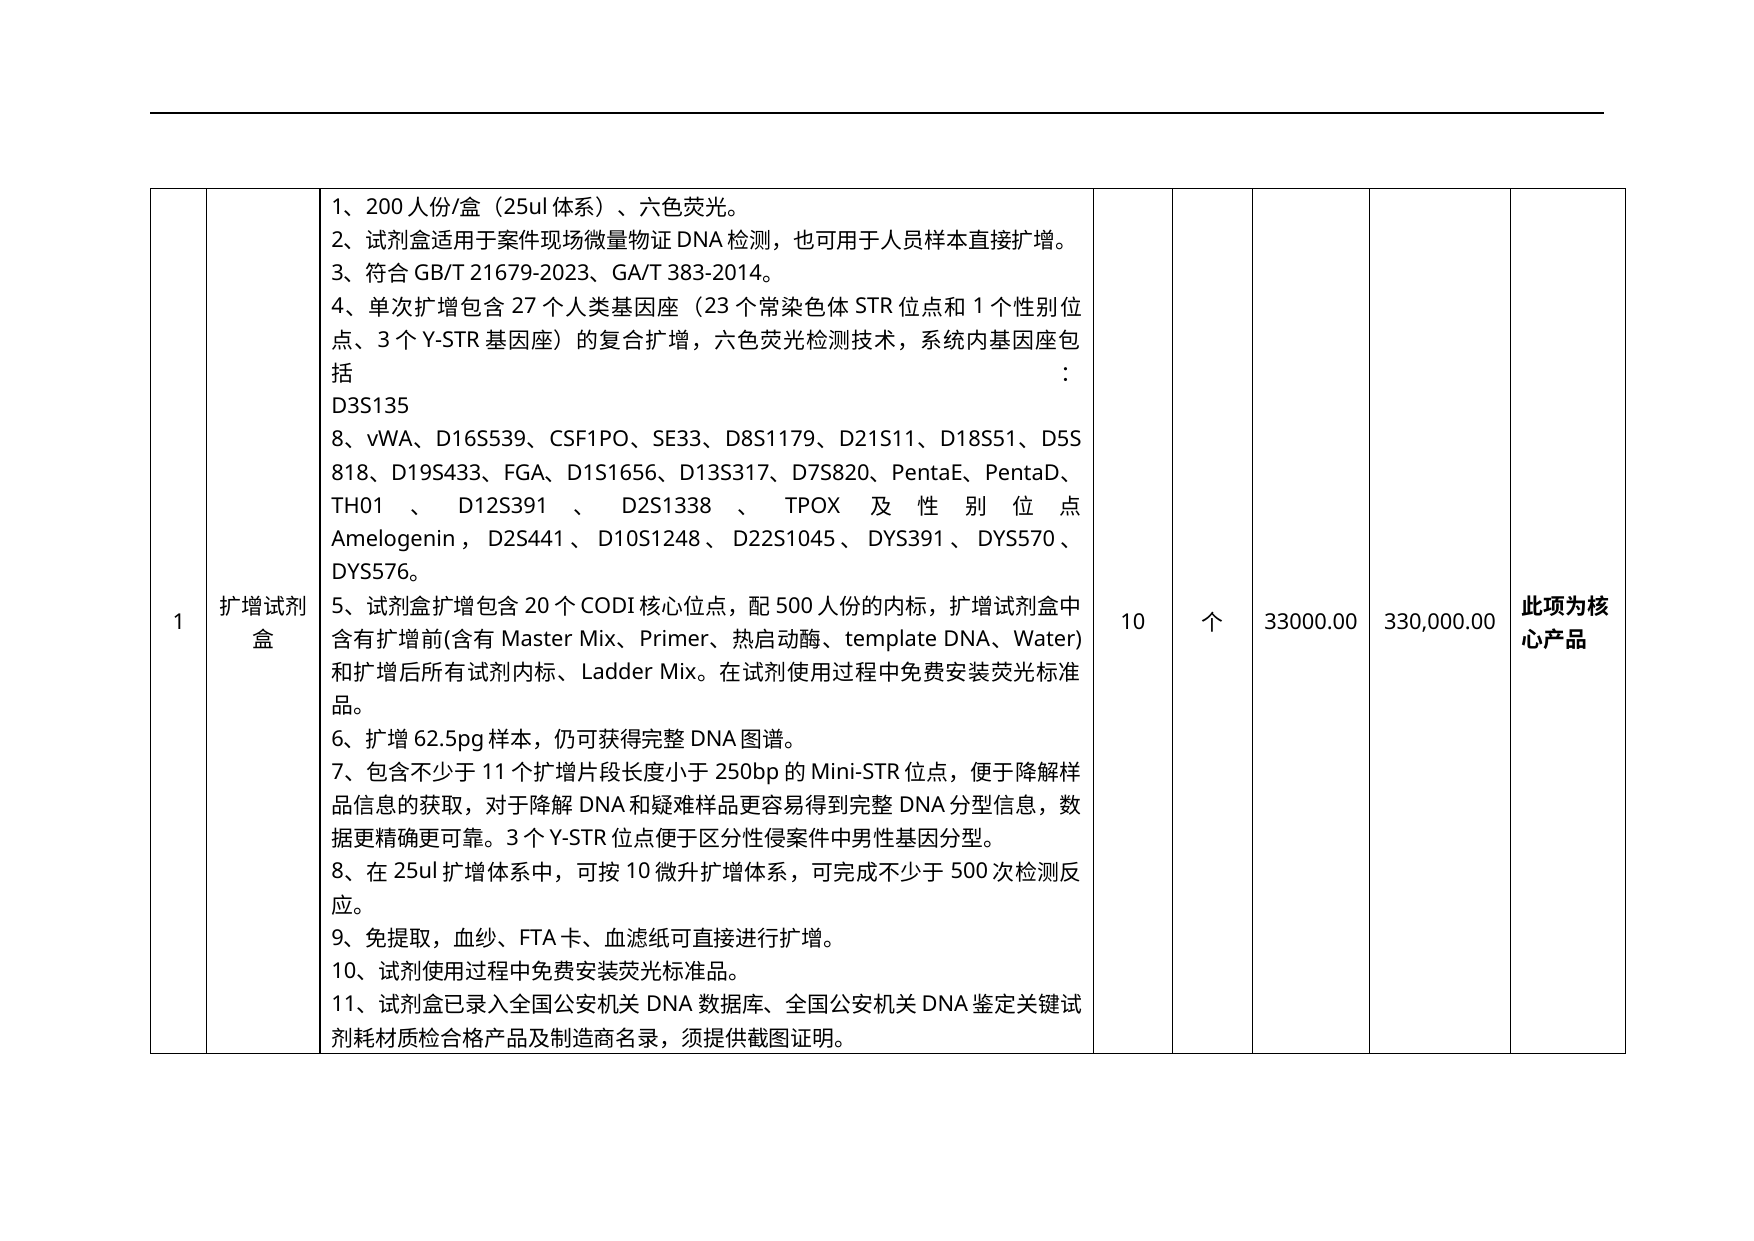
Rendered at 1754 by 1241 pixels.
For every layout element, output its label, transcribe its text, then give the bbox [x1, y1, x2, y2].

table_cell 33000.00 [1253, 189, 1369, 1052]
table_cell 10 [1094, 189, 1172, 1052]
table_cell 扩增试剂盒 [207, 189, 319, 1052]
table_cell 此项为核心产品 [1511, 189, 1625, 1052]
table_cell 330,000.00 [1370, 189, 1510, 1052]
table_cell 个 [1173, 189, 1252, 1052]
table_cell 1 [151, 189, 206, 1052]
table_cell 1、200人份/盒（25ul体系）、六色荧光。 2、试剂盒适用于案件现场微量物证DNA检测，也可用于人员样本直接扩增。 3、符合GB/T 21679-2023、GA/T 383-2014。 4、单次扩增包含27个人类基因座（23个常染色体STR位点和1个性别位点、3个Y-STR基因座）的复合扩增，六色荧光检测技术，系统内基因座包括：D3S1358、vWA、D16S539、CSF1PO、SE33、D8S1179、D21S11、D18S51、D5S818、D19S433、FGA、D1S1656、D13S317、D7S820、PentaE、PentaD、TH01、D12S391、D2S1338、TPOX及性别位点Amelogenin，D2S441、D10S1248、D22S1045、DYS391、DYS570、 DYS576。 5、试剂盒扩增包含20个CODI核心位点，配500人份的内标，扩增试剂盒中含有扩增前(含有Master Mix、Primer、热启动酶、template DNA、Water)和扩增后所有试剂内标、Ladder Mix。在试剂使用过程中免费安装荧光标准品。 6、扩增62.5pg样本，仍可获得完整DNA图谱。 7、包含不少于11个扩增片段长度小于250bp的Mini-STR位点，便于降解样品信息的获取，对于降解DNA和疑难样品更容易得到完整DNA分型信息，数据更精确更可靠。3个Y-STR位点便于区分性侵案件中男性基因分型。 8、在25ul扩增体系中，可按10微升扩增体系，可完成不少于500次检测反应。 9、免提取，血纱、FTA卡、血滤纸可直接进行扩增。 10、试剂使用过程中免费安装荧光标准品。 11、试剂盒已录入全国公安机关 DNA 数据库、全国公安机关DNA鉴定关键试剂耗材质检合格产品及制造商名录，须提供截图证明。 [321, 189, 1093, 1052]
